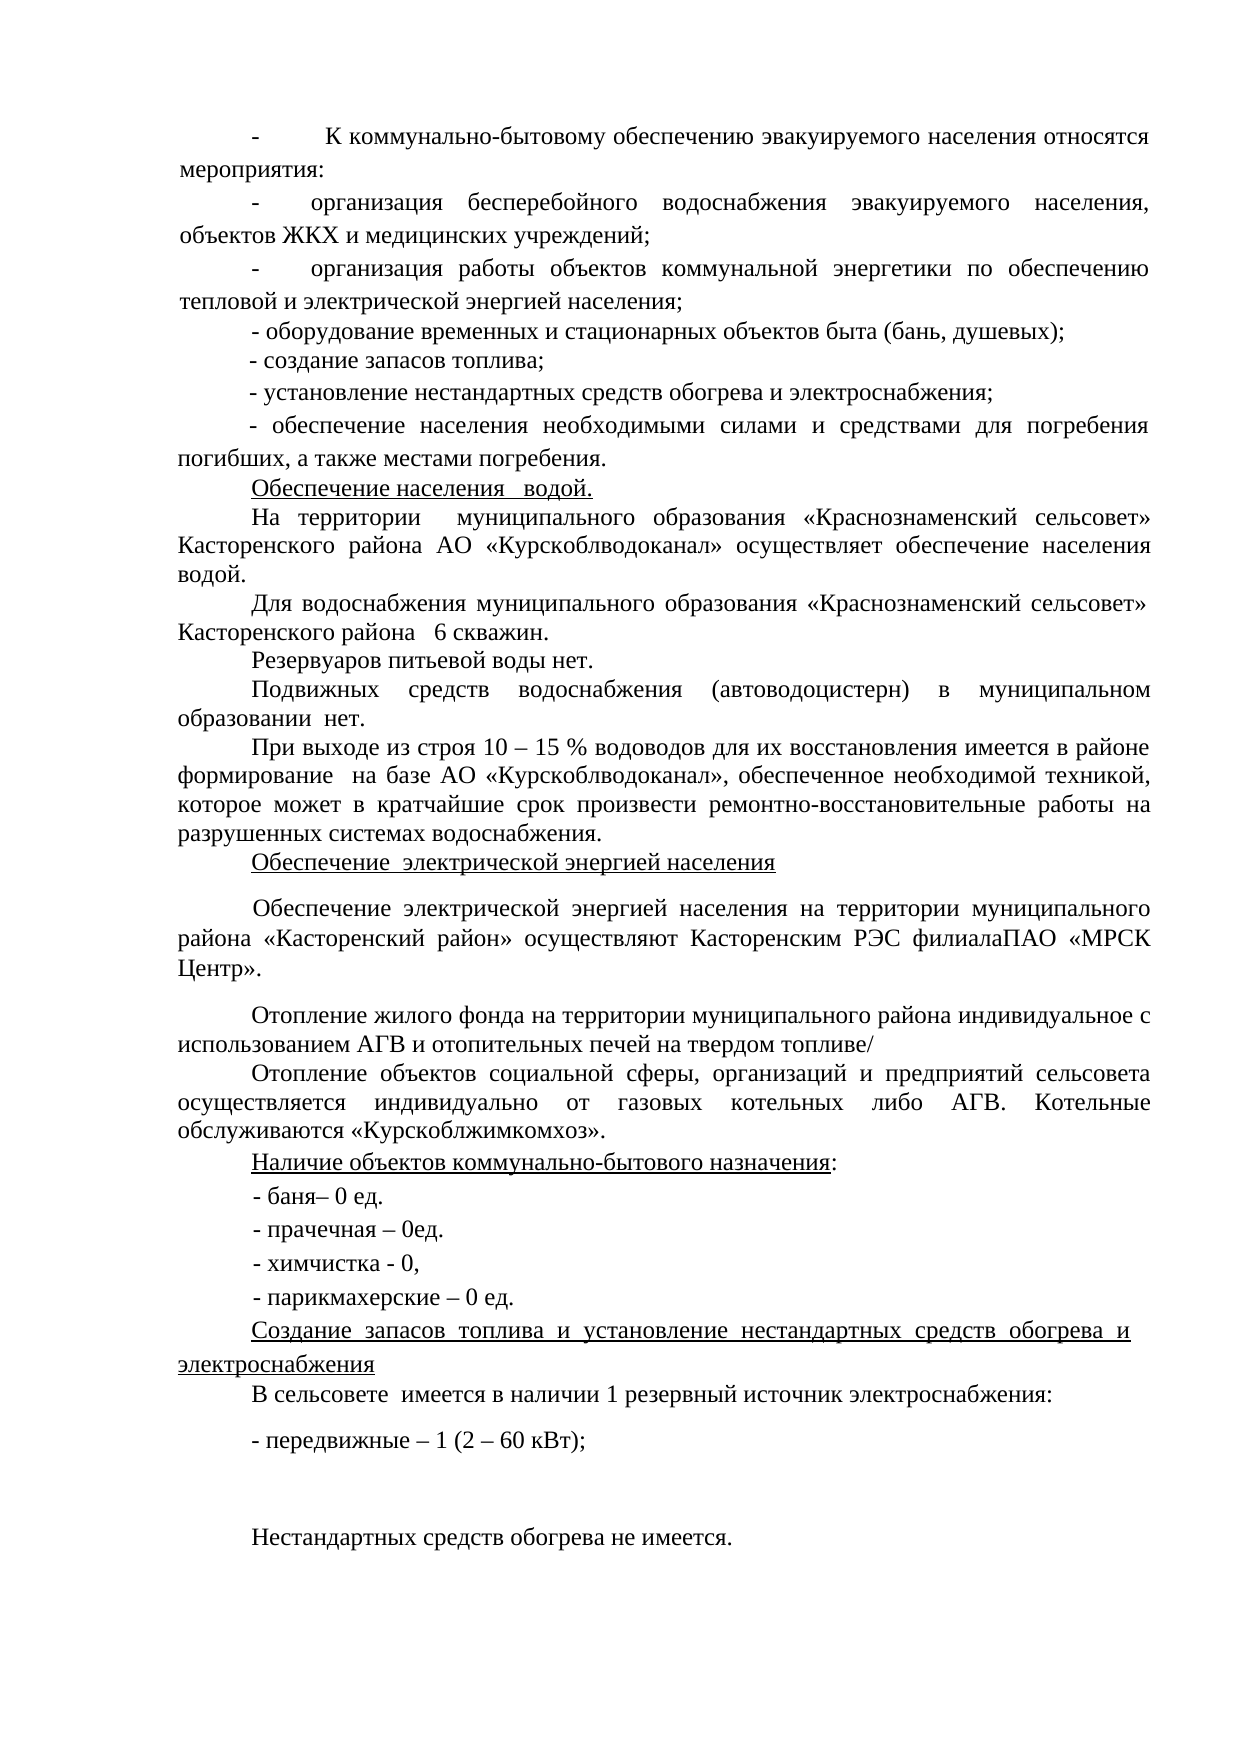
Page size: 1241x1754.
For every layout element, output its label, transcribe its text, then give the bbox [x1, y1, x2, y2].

text В сельсовете имеется в наличии 1 резервный источник электроснабжения: [177, 1379, 1152, 1408]
text Для водоснабжения муниципального образования «Краснознаменский сельсовет» Касторенского района 6 скважин. [177, 588, 1147, 645]
text - парикмахерские – 0 ед. [177, 1278, 1131, 1312]
text Отопление объектов социальной сферы, организаций и предприятий сельсовета осуществляется индивидуально от газовых котельных либо АГВ. Котельные обслуживаются «Курскоблжимкомхоз». [177, 1058, 1152, 1144]
text Наличие объектов коммунально-бытового назначения: [177, 1144, 1131, 1178]
text - обеспечение населения необходимыми силами и средствами для погребения погибших, а также местами погребения. [177, 407, 1149, 473]
text - химчистка - 0, [177, 1245, 1131, 1278]
list К коммунально-бытовому обеспечению эвакуируемого населения относятся мероприятия: [179, 118, 1149, 184]
text - передвижные – 1 (2 – 60 кВт); [177, 1426, 1152, 1454]
text - оборудование временных и стационарных объектов быта (бань, душевых); [179, 316, 1149, 345]
text - прачечная – 0ед. [177, 1211, 1131, 1245]
list организация бесперебойного водоснабжения эвакуируемого населения, объектов ЖКХ и медицинских учреждений; [179, 184, 1149, 250]
text Отопление жилого фонда на территории муниципального района индивидуальное с использованием АГВ и отопительных печей на твердом топливе/ [177, 1000, 1152, 1058]
list организация работы объектов коммунальной энергетики по обеспечению тепловой и электрической энергией населения; [179, 250, 1149, 316]
text На территории муниципального образования «Краснознаменский сельсовет» Касторенского района АО «Курскоблводоканал» осуществляет обеспечение населения водой. [177, 502, 1152, 588]
text Подвижных средств водоснабжения (автоводоцистерн) в муниципальном образовании нет. [177, 674, 1152, 732]
text Обеспечение электрической энергией населения [177, 847, 1152, 875]
text Обеспечение населения водой. [177, 473, 1152, 502]
text Резервуаров питьевой воды нет. [177, 645, 1152, 674]
text При выходе из строя 10 – 15 % водоводов для их восстановления имеется в районе формирование на базе АО «Курскоблводоканал», обеспеченное необходимой техникой, которое может в кратчайшие срок произвести ремонтно-восстановительные работы на разрушенных системах водоснабжения. [177, 732, 1152, 847]
text Создание запасов топлива и установление нестандартных средств обогрева и электроснабжения [177, 1312, 1131, 1379]
text - установление нестандартных средств обогрева и электроснабжения; [177, 374, 1152, 407]
text - создание запасов топлива; [177, 345, 1152, 374]
text Нестандартных средств обогрева не имеется. [177, 1518, 1131, 1552]
text - баня– 0 ед. [177, 1178, 1131, 1211]
text Обеспечение электрической энергией населения на территории муниципального района «Касторенский район» осуществляют Касторенским РЭС филиалаПАО «МРСК Центр». [177, 893, 1152, 982]
